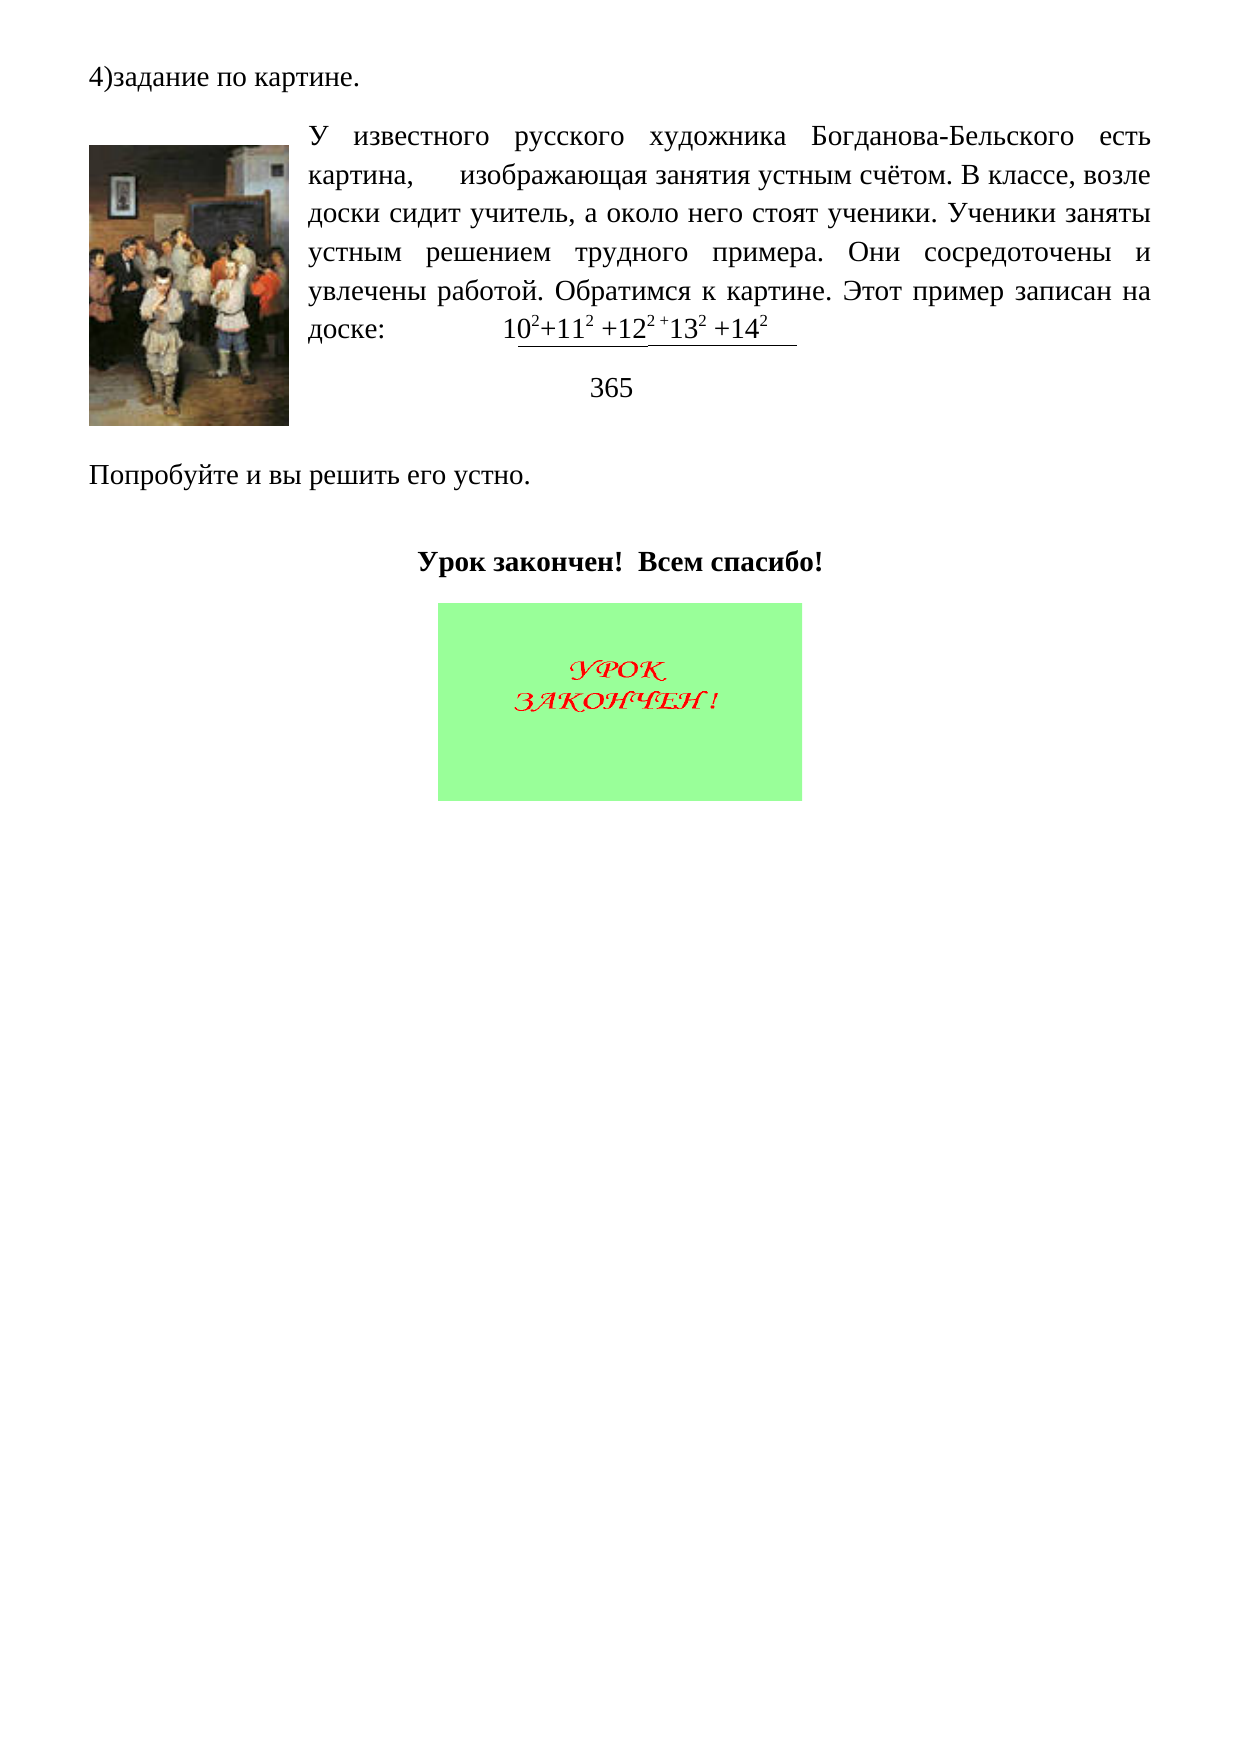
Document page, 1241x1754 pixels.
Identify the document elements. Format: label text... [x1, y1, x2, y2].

text 365 [89, 371, 1152, 428]
text 4)задание по картине. [89, 59, 1152, 93]
text У известного русского художника Богданова-Бельского есть картина, изображающая занятия устным счётом. В классе, возле доски сидит учитель, а около него стоят ученики. Ученики заняты устным решением трудного примера. Они сосредоточены и увлечены работой. Обратимся к картине. Этот пример записан на доске: 102+112 +122 +132 +142 [89, 118, 1152, 345]
picture [89, 145, 289, 426]
text Урок закончен! Всем спасибо! [89, 544, 1152, 578]
text Попробуйте и вы решить его устно. [89, 457, 1152, 515]
picture [438, 603, 803, 801]
